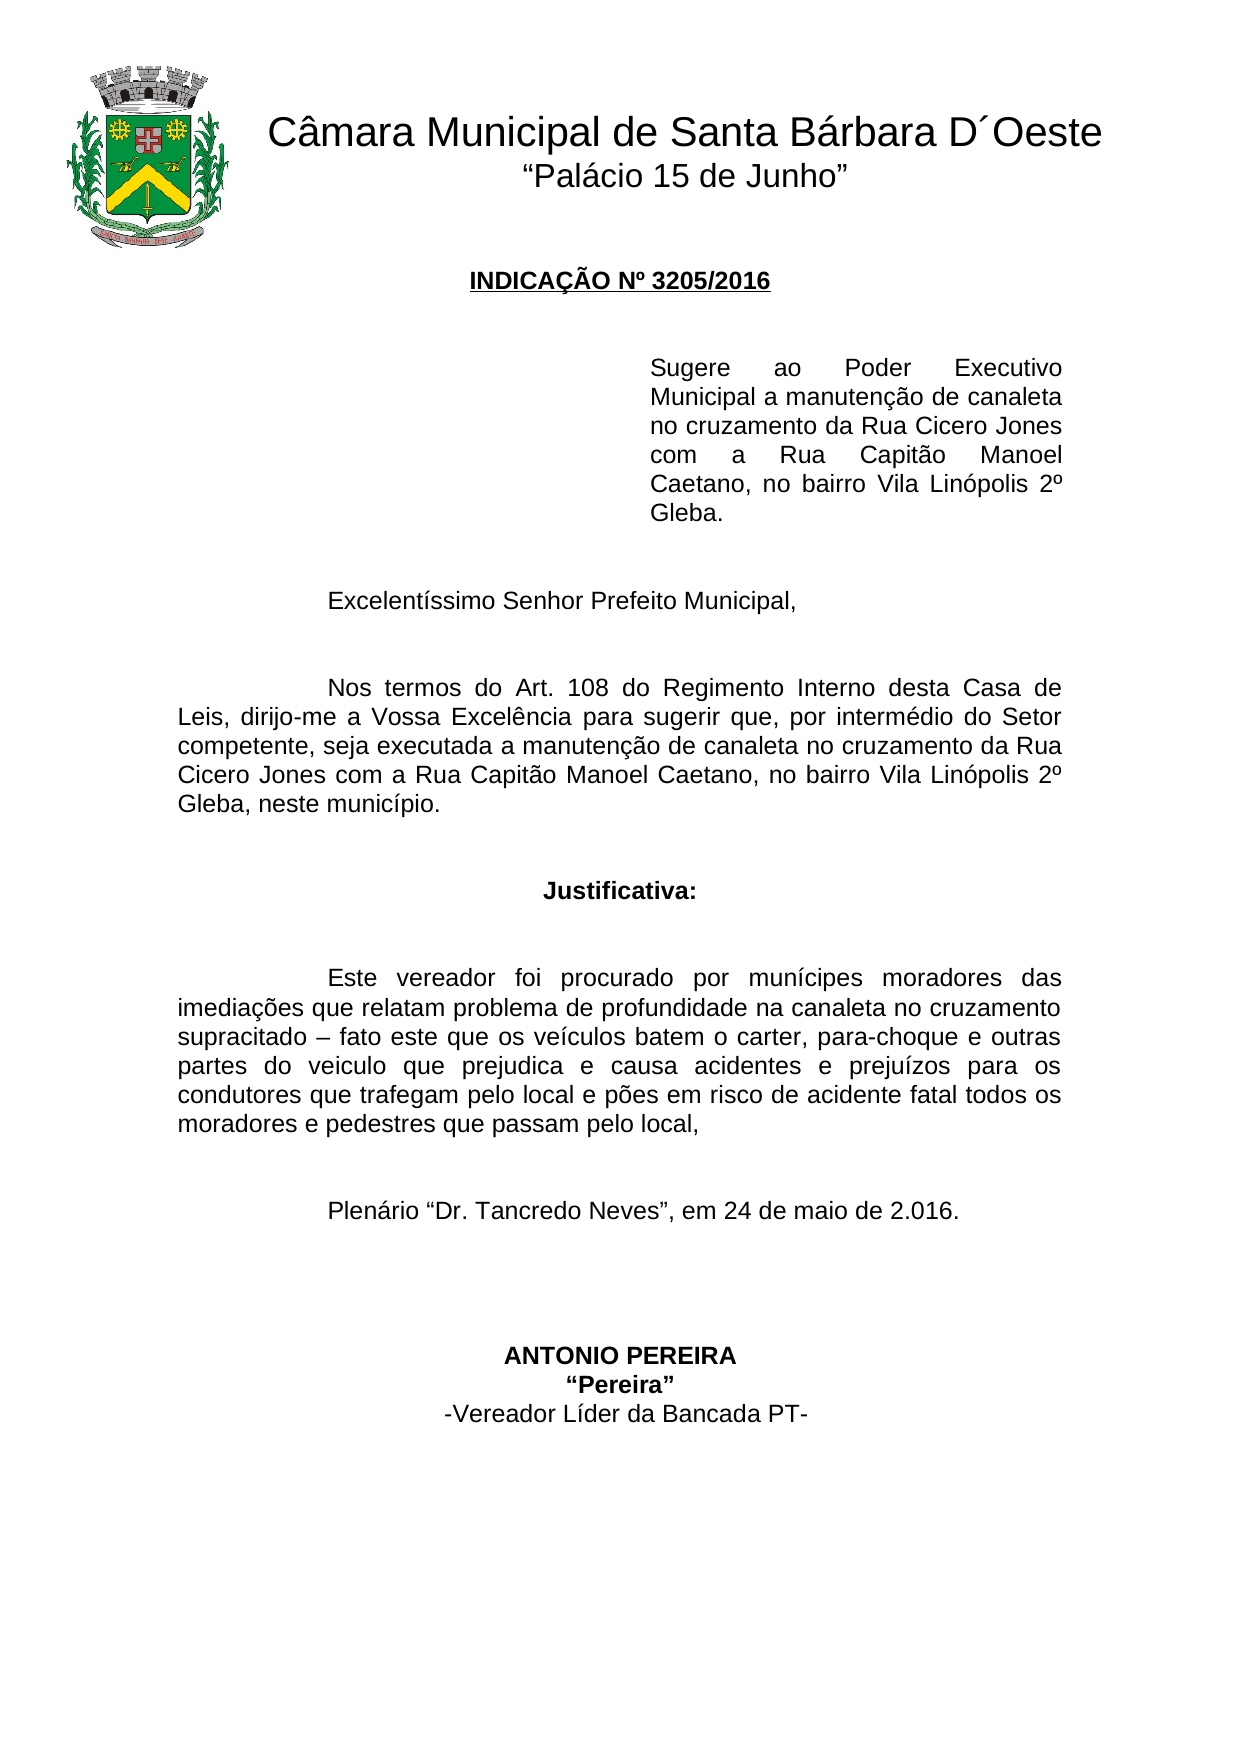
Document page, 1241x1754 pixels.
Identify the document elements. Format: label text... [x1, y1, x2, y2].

text Plenário “Dr. Tancredo Neves”, em 24 de maio de 2.016. [177, 1196, 1063, 1225]
title INDICAÇÃO Nº 3205/2016 [177, 266, 1063, 295]
text ANTONIO PEREIRA [177, 1341, 1063, 1370]
text Este vereador foi procurado por munícipes moradores das imediações que relatam problema de profundidade na canaleta no cruzamento supracitado – fato este que os veículos batem o carter, para-choque e outras partes do veiculo que prejudica e causa acidentes e prejuízos para os condutores que trafegam pelo local e pões em risco de acidente fatal todos os moradores e pedestres que passam pelo local, [177, 963, 1063, 1138]
text Sugere ao Poder Executivo Municipal a manutenção de canaleta no cruzamento da Rua Cicero Jones com a Rua Capitão Manoel Caetano, no bairro Vila Linópolis 2º Gleba. [650, 353, 1063, 527]
picture [66, 66, 236, 255]
text “Pereira” [177, 1370, 1063, 1399]
text Excelentíssimo Senhor Prefeito Municipal, [177, 586, 1063, 614]
text -Vereador Líder da Bancada PT- [177, 1399, 1063, 1428]
text Nos termos do Art. 108 do Regimento Interno desta Casa de Leis, dirijo-me a Vossa Excelência para sugerir que, por intermédio do Setor competente, seja executada a manutenção de canaleta no cruzamento da Rua Cicero Jones com a Rua Capitão Manoel Caetano, no bairro Vila Linópolis 2º Gleba, neste município. [177, 673, 1063, 818]
text Justificativa: [177, 876, 1063, 905]
